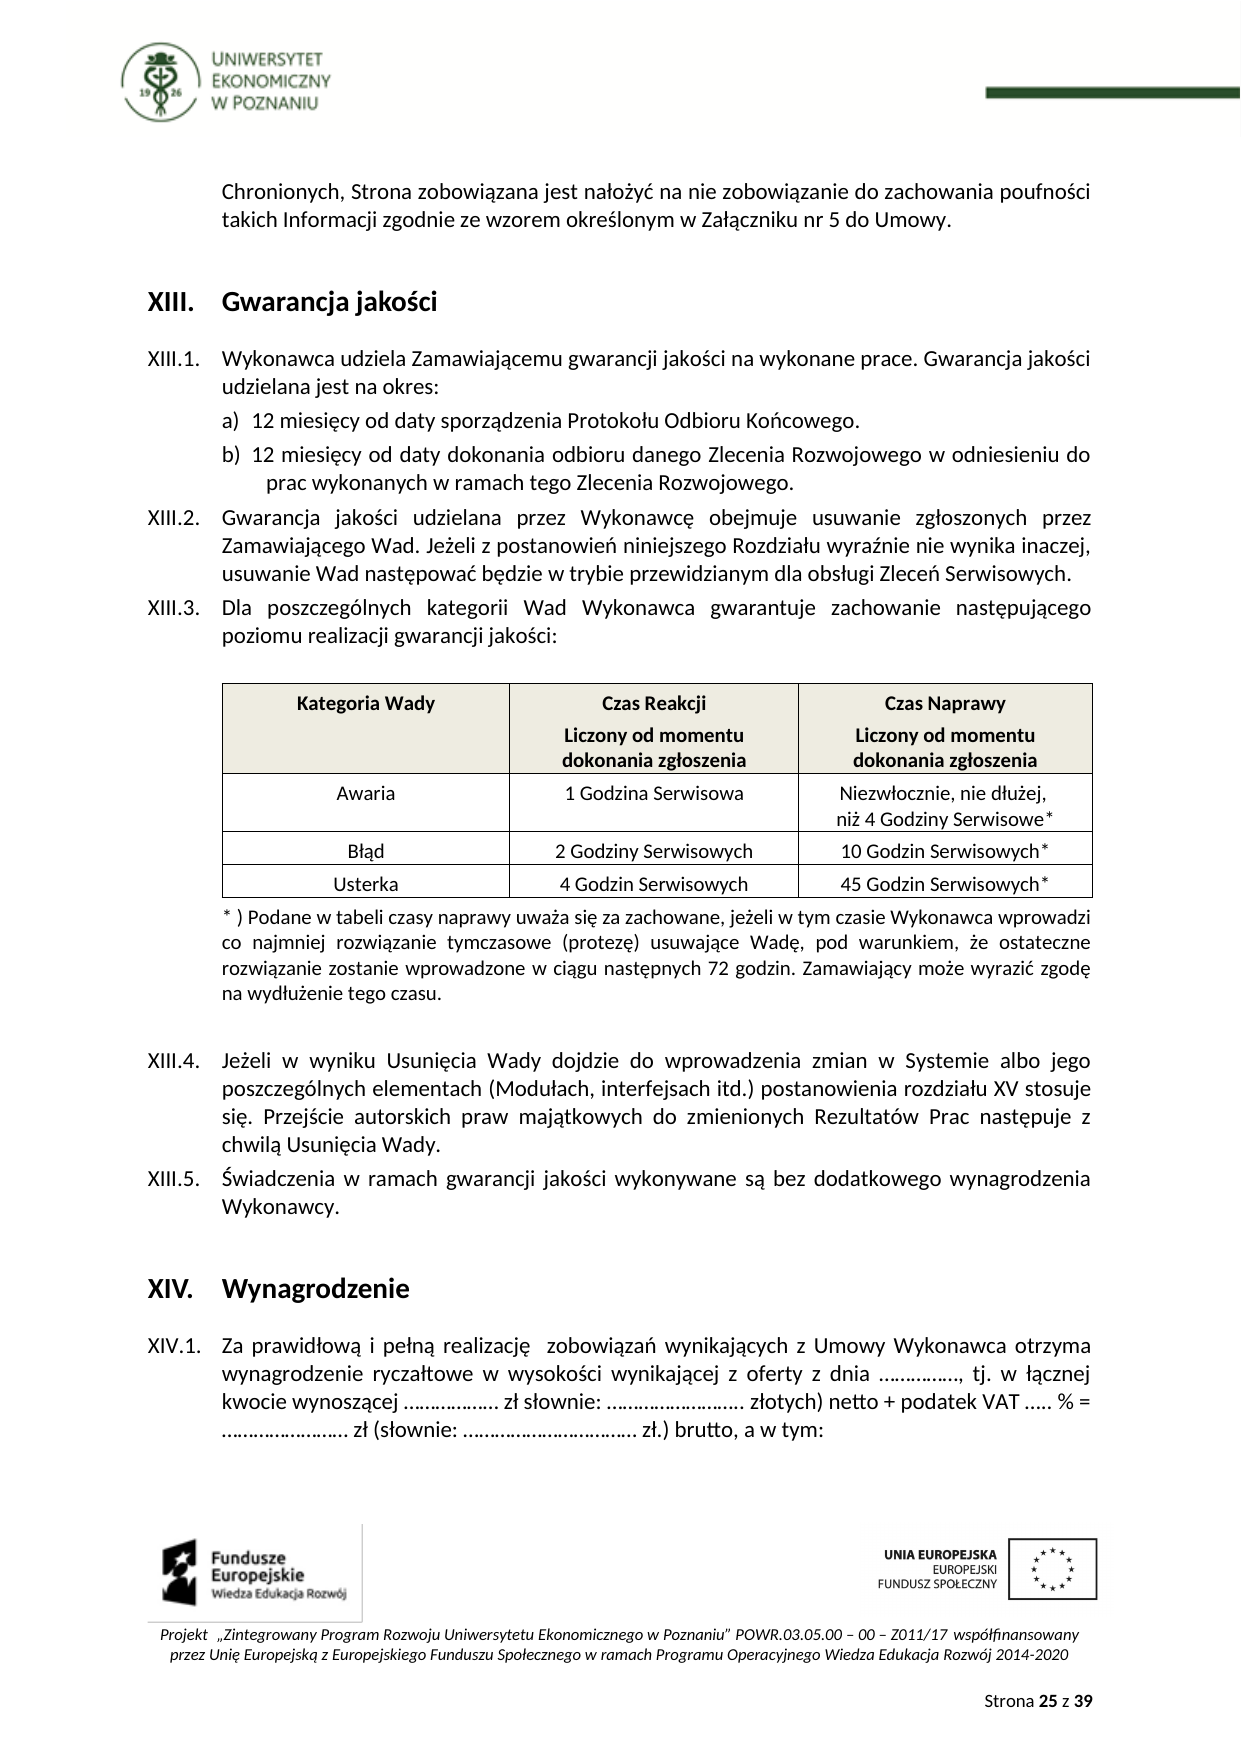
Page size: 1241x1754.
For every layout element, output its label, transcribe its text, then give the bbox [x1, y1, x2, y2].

picture [860, 1522, 1115, 1617]
table_cell 2 Godziny Serwisowych [510, 832, 798, 864]
list Wykonawca udziela Zamawiającemu gwarancji jakości na wykonane prace. Gwarancja jakości udzielana jest na okres: [148, 344, 1092, 400]
subtitle Gwarancja jakości [148, 283, 1092, 319]
table_header Kategoria Wady [223, 684, 509, 773]
table_cell Usterka [223, 865, 509, 897]
list 12 miesięcy od daty dokonania odbioru danego Zlecenia Rozwojowego w odniesieniu do prac wykonanych w ramach tego Zlecenia Rozwojowego. [222, 440, 1092, 496]
table_cell Błąd [223, 832, 509, 864]
table_header Czas Reakcji Liczony od momentu dokonania zgłoszenia [510, 684, 798, 773]
list 12 miesięcy od daty sporządzenia Protokołu Odbioru Końcowego. [222, 406, 1092, 434]
list Świadczenia w ramach gwarancji jakości wykonywane są bez dodatkowego wynagrodzenia Wykonawcy. [148, 1164, 1092, 1221]
table_cell 4 Godzin Serwisowych [510, 865, 798, 897]
list Jeżeli w wyniku Usunięcia Wady dojdzie do wprowadzenia zmian w Systemie albo jego poszczególnych elementach (Modułach, interfejsach itd.) postanowienia rozdziału XV stosuje się. Przejście autorskich praw majątkowych do zmienionych Rezultatów Prac następuje z chwilą Usunięcia Wady. [148, 1046, 1092, 1158]
list Za prawidłową i pełną realizację zobowiązań wynikających z Umowy Wykonawca otrzyma wynagrodzenie ryczałtowe w wysokości wynikającej z oferty z dnia ……………, tj. w łącznej kwocie wynoszącej ……………… zł słownie: …………………….. złotych) netto + podatek VAT ….. % = …………………… zł (słownie: …………………………… zł.) brutto, a w tym: [148, 1331, 1092, 1443]
table_cell Niezwłocznie, nie dłużej, niż 4 Godziny Serwisowe* [799, 774, 1092, 831]
picture [147, 1524, 364, 1624]
picture [65, 1, 1241, 137]
list Dla poszczególnych kategorii Wad Wykonawca gwarantuje zachowanie następującego poziomu realizacji gwarancji jakości: [148, 593, 1092, 649]
table_cell Awaria [223, 774, 509, 831]
list Gwarancja jakości udzielana przez Wykonawcę obejmuje usuwanie zgłoszonych przez Zamawiającego Wad. Jeżeli z postanowień niniejszego Rozdziału wyraźnie nie wynika inaczej, usuwanie Wad następować będzie w trybie przewidzianym dla obsługi Zleceń Serwisowych. [148, 503, 1092, 587]
text * ) Podane w tabeli czasy naprawy uważa się za zachowane, jeżeli w tym czasie Wykonawca wprowadzi co najmniej rozwiązanie tymczasowe (protezę) usuwające Wadę, pod warunkiem, że ostateczne rozwiązanie zostanie wprowadzone w ciągu następnych 72 godzin. Zamawiający może wyrazić zgodę na wydłużenie tego czasu. [222, 904, 1092, 1006]
table_cell 1 Godzina Serwisowa [510, 774, 798, 831]
table_cell 10 Godzin Serwisowych* [799, 832, 1092, 864]
subtitle Wynagrodzenie [148, 1271, 1092, 1306]
table_cell 45 Godzin Serwisowych* [799, 865, 1092, 897]
table_header Czas Naprawy Liczony od momentu dokonania zgłoszenia [799, 684, 1092, 773]
